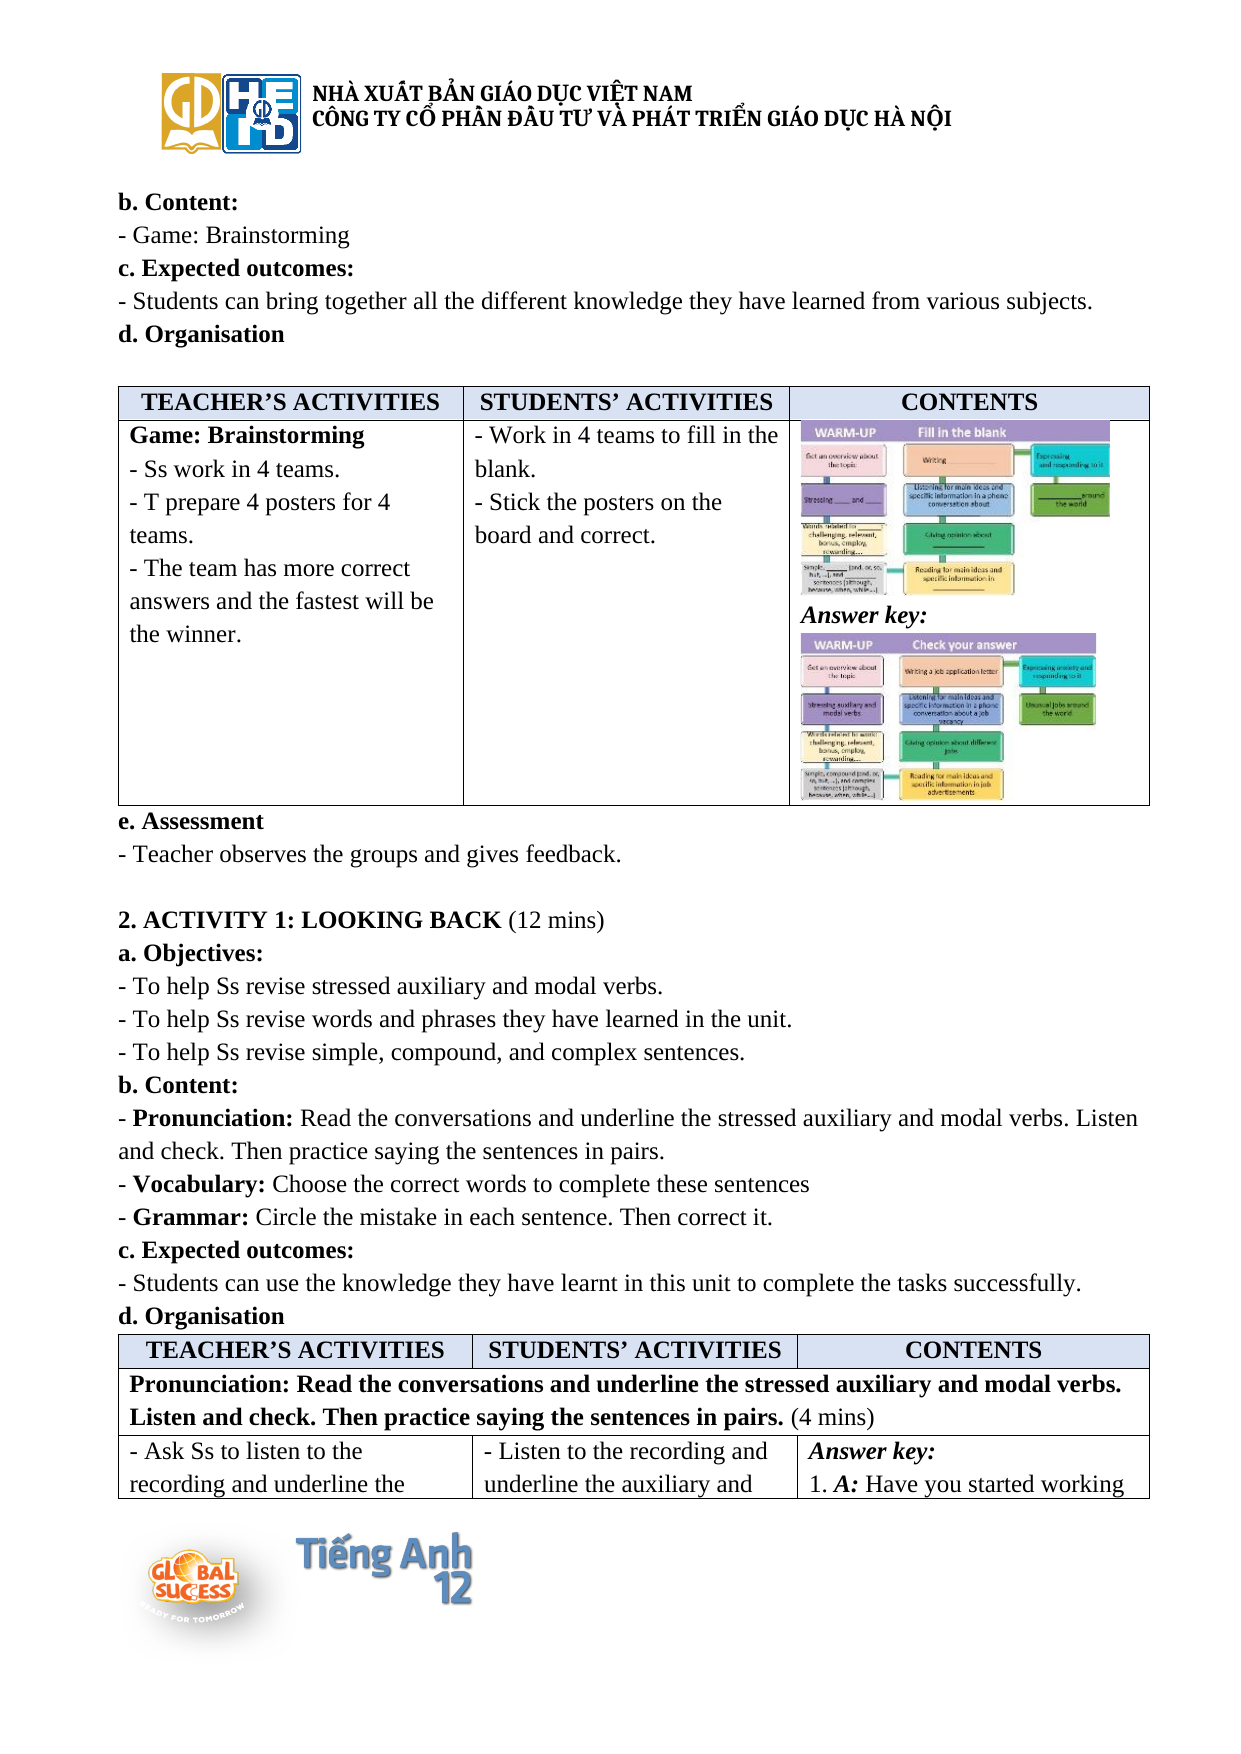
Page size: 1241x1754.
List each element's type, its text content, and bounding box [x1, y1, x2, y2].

text - Vocabulary: Choose the correct words to complete these sentences [118, 1169, 1152, 1198]
text - To help Ss revise words and phrases they have learned in the unit. [118, 1004, 1152, 1033]
picture [141, 1548, 242, 1608]
table_cell Pronunciation: Read the conversations and underline the stressed auxiliary and modal verbs. Listen and check. Then practice saying the sentences in pairs. (4 mins) [119, 1369, 1149, 1435]
text c. Expected outcomes: [118, 1235, 1152, 1264]
table_header TEACHER’S ACTIVITIES [119, 387, 463, 419]
text b. Content: [118, 1070, 1152, 1099]
text - To help Ss revise stressed auxiliary and modal verbs. [118, 971, 1152, 1000]
picture [800, 633, 1097, 801]
text a. Objectives: [118, 938, 1152, 967]
table_header TEACHER’S ACTIVITIES [119, 1335, 472, 1368]
text d. Organisation [118, 1301, 1152, 1330]
text - Teacher observes the groups and gives feedback. [118, 839, 1152, 868]
table_cell Answer key: [790, 421, 1149, 805]
picture [280, 1515, 483, 1619]
text c. Expected outcomes: [118, 253, 1152, 282]
table_header CONTENTS [798, 1335, 1149, 1368]
text - Game: Brainstorming [118, 220, 1152, 249]
table_header STUDENTS’ ACTIVITIES [464, 387, 789, 419]
text d. Organisation [118, 319, 1152, 348]
text 2. ACTIVITY 1: LOOKING BACK (12 mins) [118, 905, 1152, 934]
picture [800, 420, 1110, 596]
text - Students can bring together all the different knowledge they have learned from various subjects. [118, 286, 1152, 315]
text e. Assessment [118, 806, 1152, 835]
table_cell Game: Brainstorming - Ss work in 4 teams. - T prepare 4 posters for 4 teams. - The team has more correct answers and the fastest will be the winner. [119, 421, 463, 805]
text - To help Ss revise simple, compound, and complex sentences. [118, 1037, 1152, 1066]
text - Pronunciation: Read the conversations and underline the stressed auxiliary and modal verbs. Listen and check. Then practice saying the sentences in pairs. [118, 1103, 1152, 1165]
table_cell - Work in 4 teams to fill in the blank. - Stick the posters on the board and correct. [464, 421, 789, 805]
text - Grammar: Circle the mistake in each sentence. Then correct it. [118, 1202, 1152, 1231]
table_header STUDENTS’ ACTIVITIES [473, 1335, 797, 1368]
table_header CONTENTS [790, 387, 1149, 419]
text - Students can use the knowledge they have learnt in this unit to complete the tasks successfully. [118, 1268, 1152, 1297]
picture [161, 73, 302, 154]
text b. Content: [118, 187, 1152, 216]
